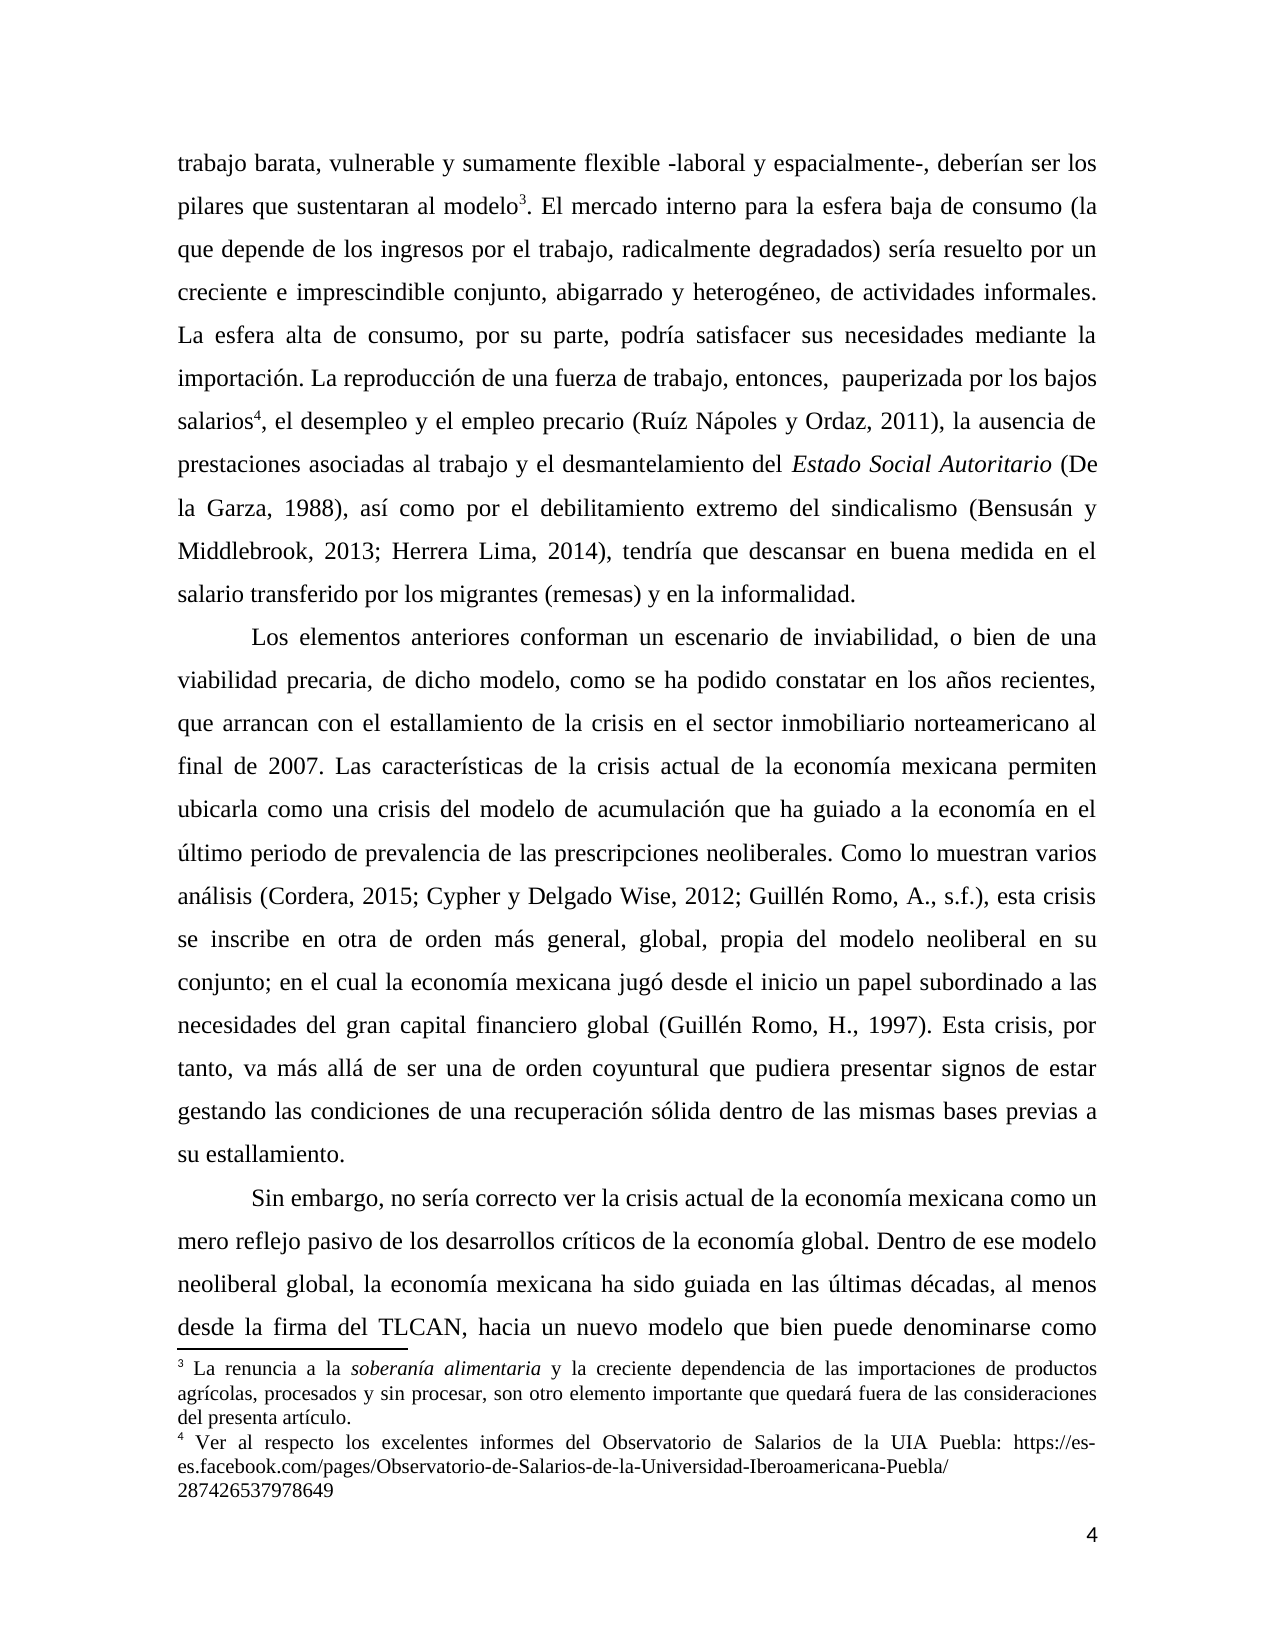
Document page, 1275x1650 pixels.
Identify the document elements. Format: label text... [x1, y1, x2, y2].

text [177, 1183, 1098, 1341]
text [177, 148, 1098, 608]
text Los elementos anteriores conforman un escenario de inviabilidad, o bien de una viabilidad precaria, de dicho modelo, como se ha podido constatar en los años recientes, que arrancan con el estallamiento de la crisis en el sector inmobiliario norteamericano al final de 2007. Las características de la crisis actual de la economía mexicana permiten ubicarla como una crisis del modelo de acumulación que ha guiado a la economía en el último periodo de prevalencia de las prescripciones neoliberales. Como lo muestran varios análisis (Cordera, 2015; Cypher y Delgado Wise, 2012; Guillén Romo, A., s.f.), esta crisis se inscribe en otra de orden más general, global, propia del modelo neoliberal en su conjunto; en el cual la economía mexicana jugó desde el inicio un papel subordinado a las necesidades del gran capital financiero global (Guillén Romo, H., 1997). Esta crisis, por tanto, va más allá de ser una de orden coyuntural que pudiera presentar signos de estar gestando las condiciones de una recuperación sólida dentro de las mismas bases previas a su estallamiento. [177, 622, 1098, 1168]
